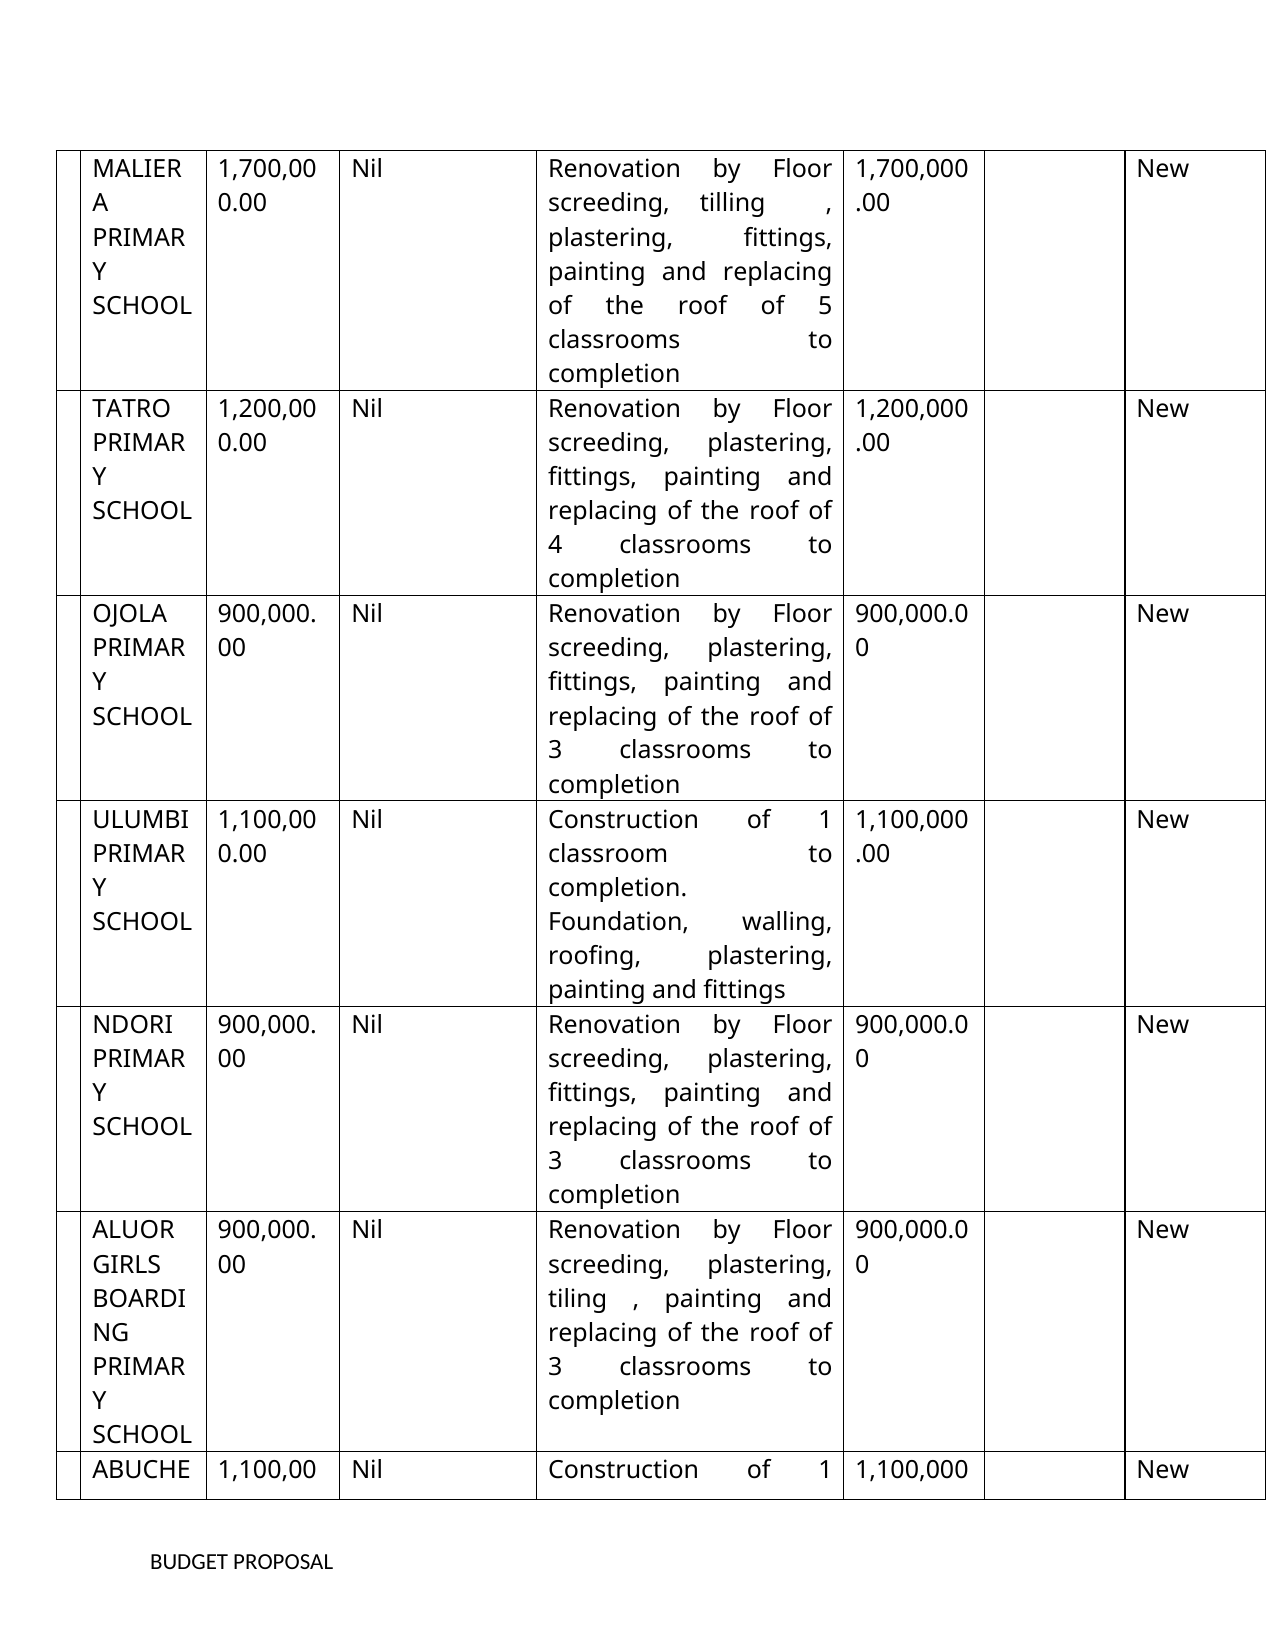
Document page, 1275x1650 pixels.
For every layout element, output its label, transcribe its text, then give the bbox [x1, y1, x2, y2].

table_cell [985, 1452, 1124, 1499]
table_cell 900,000.00 [207, 1212, 339, 1451]
table_cell 1,100,000.00 [844, 1452, 984, 1499]
table_cell TATRO PRIMARY SCHOOL [81, 391, 206, 595]
table_cell New [1126, 1212, 1265, 1451]
table_cell Renovation by Floor screeding, tilling , plastering, fittings, painting and replacing of the roof of 5 classrooms to completion [537, 151, 843, 389]
table_cell 900,000.00 [844, 1212, 984, 1451]
table_cell Renovation by Floor screeding, plastering, fittings, painting and replacing of the roof of 3 classrooms to completion [537, 596, 843, 800]
table_cell [985, 596, 1124, 800]
table_cell 1,100,000.00 [207, 1452, 339, 1499]
table_cell New [1126, 1007, 1265, 1211]
table_cell [57, 391, 80, 595]
table_cell New [1126, 151, 1265, 389]
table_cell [537, 1452, 843, 1499]
table_cell Nil [340, 1452, 536, 1499]
table_cell [985, 801, 1124, 1006]
table_cell Nil [340, 1007, 536, 1211]
table_cell Renovation by Floor screeding, plastering, tiling , painting and replacing of the roof of 3 classrooms to completion [537, 1212, 843, 1451]
table_cell Nil [340, 151, 536, 389]
table_cell [57, 596, 80, 800]
table_cell New [1126, 596, 1265, 800]
table_cell Nil [340, 596, 536, 800]
table_cell MALIERA PRIMARY SCHOOL [81, 151, 206, 389]
table_cell Construction of 1 classroom to completion. Foundation, walling, roofing, plastering, painting and fittings [537, 801, 843, 1006]
table_cell Nil [340, 801, 536, 1006]
table_cell [985, 1007, 1124, 1211]
table_cell 1,100,000.00 [844, 801, 984, 1006]
table_cell 900,000.00 [844, 1007, 984, 1211]
table_cell [57, 1007, 80, 1211]
table_cell [57, 801, 80, 1006]
table_cell New [1126, 391, 1265, 595]
table_cell [57, 151, 80, 389]
table_cell [985, 151, 1124, 389]
table_cell [57, 1452, 80, 1499]
table_cell 900,000.00 [207, 1007, 339, 1211]
table_cell Nil [340, 391, 536, 595]
table_cell Nil [340, 1212, 536, 1451]
table_cell 900,000.00 [844, 596, 984, 800]
table_cell New [1126, 1452, 1265, 1499]
table_cell NDORI PRIMARY SCHOOL [81, 1007, 206, 1211]
table_cell 1,100,000.00 [207, 801, 339, 1006]
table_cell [81, 1452, 206, 1499]
table_cell [985, 391, 1124, 595]
table_cell ALUOR GIRLS BOARDING PRIMARY SCHOOL [81, 1212, 206, 1451]
table_cell 900,000.00 [207, 596, 339, 800]
table_cell 1,700,000.00 [207, 151, 339, 389]
table_cell [985, 1212, 1124, 1451]
table_cell OJOLA PRIMARY SCHOOL [81, 596, 206, 800]
table_cell Renovation by Floor screeding, plastering, fittings, painting and replacing of the roof of 3 classrooms to completion [537, 1007, 843, 1211]
table_cell 1,200,000.00 [844, 391, 984, 595]
table_cell New [1126, 801, 1265, 1006]
table_cell 1,700,000.00 [844, 151, 984, 389]
table_cell [57, 1212, 80, 1451]
table_cell ULUMBI PRIMARY SCHOOL [81, 801, 206, 1006]
table_cell Renovation by Floor screeding, plastering, fittings, painting and replacing of the roof of 4 classrooms to completion [537, 391, 843, 595]
table_cell 1,200,000.00 [207, 391, 339, 595]
